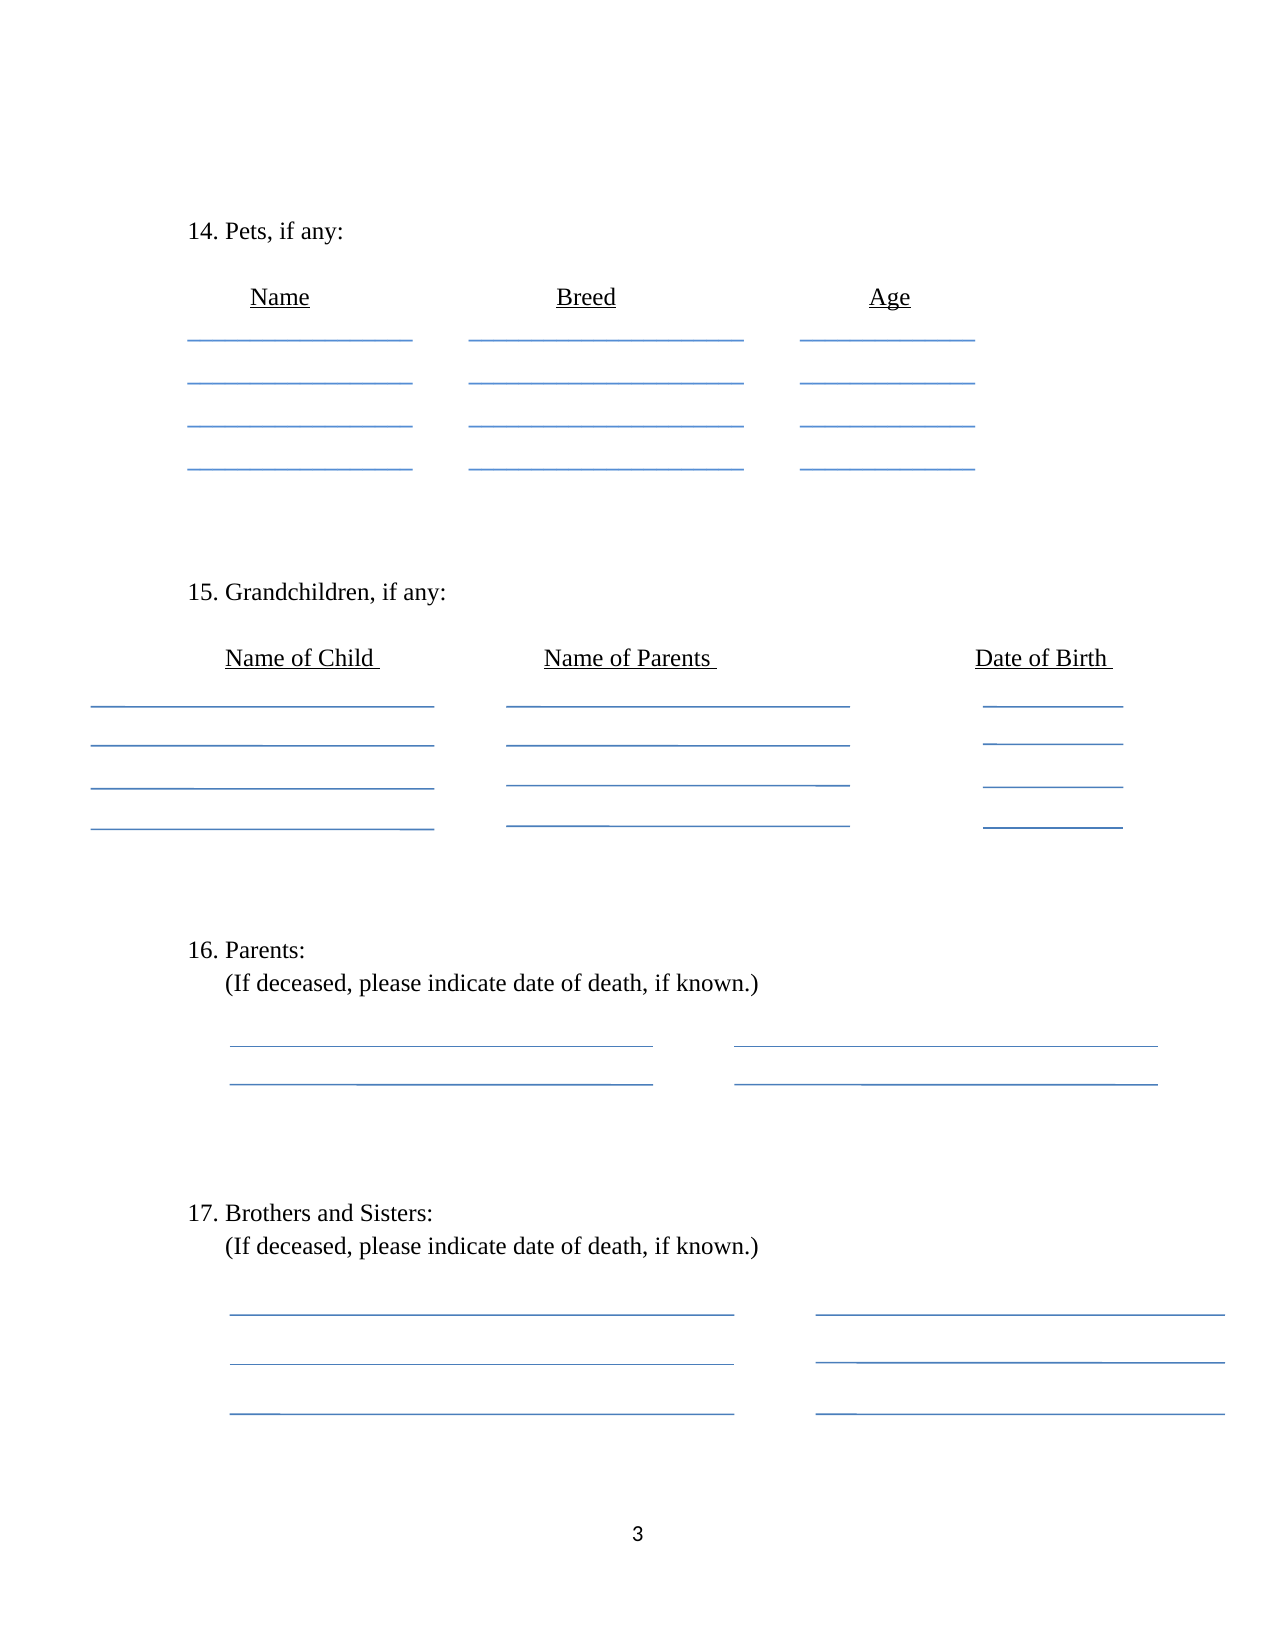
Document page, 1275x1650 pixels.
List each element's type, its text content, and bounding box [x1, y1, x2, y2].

list Name Breed Age [187, 282, 1125, 311]
list __________________ ______________________ ______________ [187, 315, 1125, 344]
list Brothers and Sisters: [187, 1198, 1125, 1227]
list Name of Child Name of Parents Date of Birth [225, 643, 1125, 671]
list (If deceased, please indicate date of death, if known.) [225, 1231, 1125, 1260]
list __________________ ______________________ ______________ [187, 358, 1125, 387]
list (If deceased, please indicate date of death, if known.) [225, 968, 1125, 997]
list Pets, if any: [187, 216, 1125, 245]
list __________________ ______________________ ______________ [187, 401, 1125, 430]
list Parents: [187, 936, 1125, 964]
list __________________ ______________________ ______________ [187, 444, 1125, 473]
list Grandchildren, if any: [187, 577, 1125, 605]
